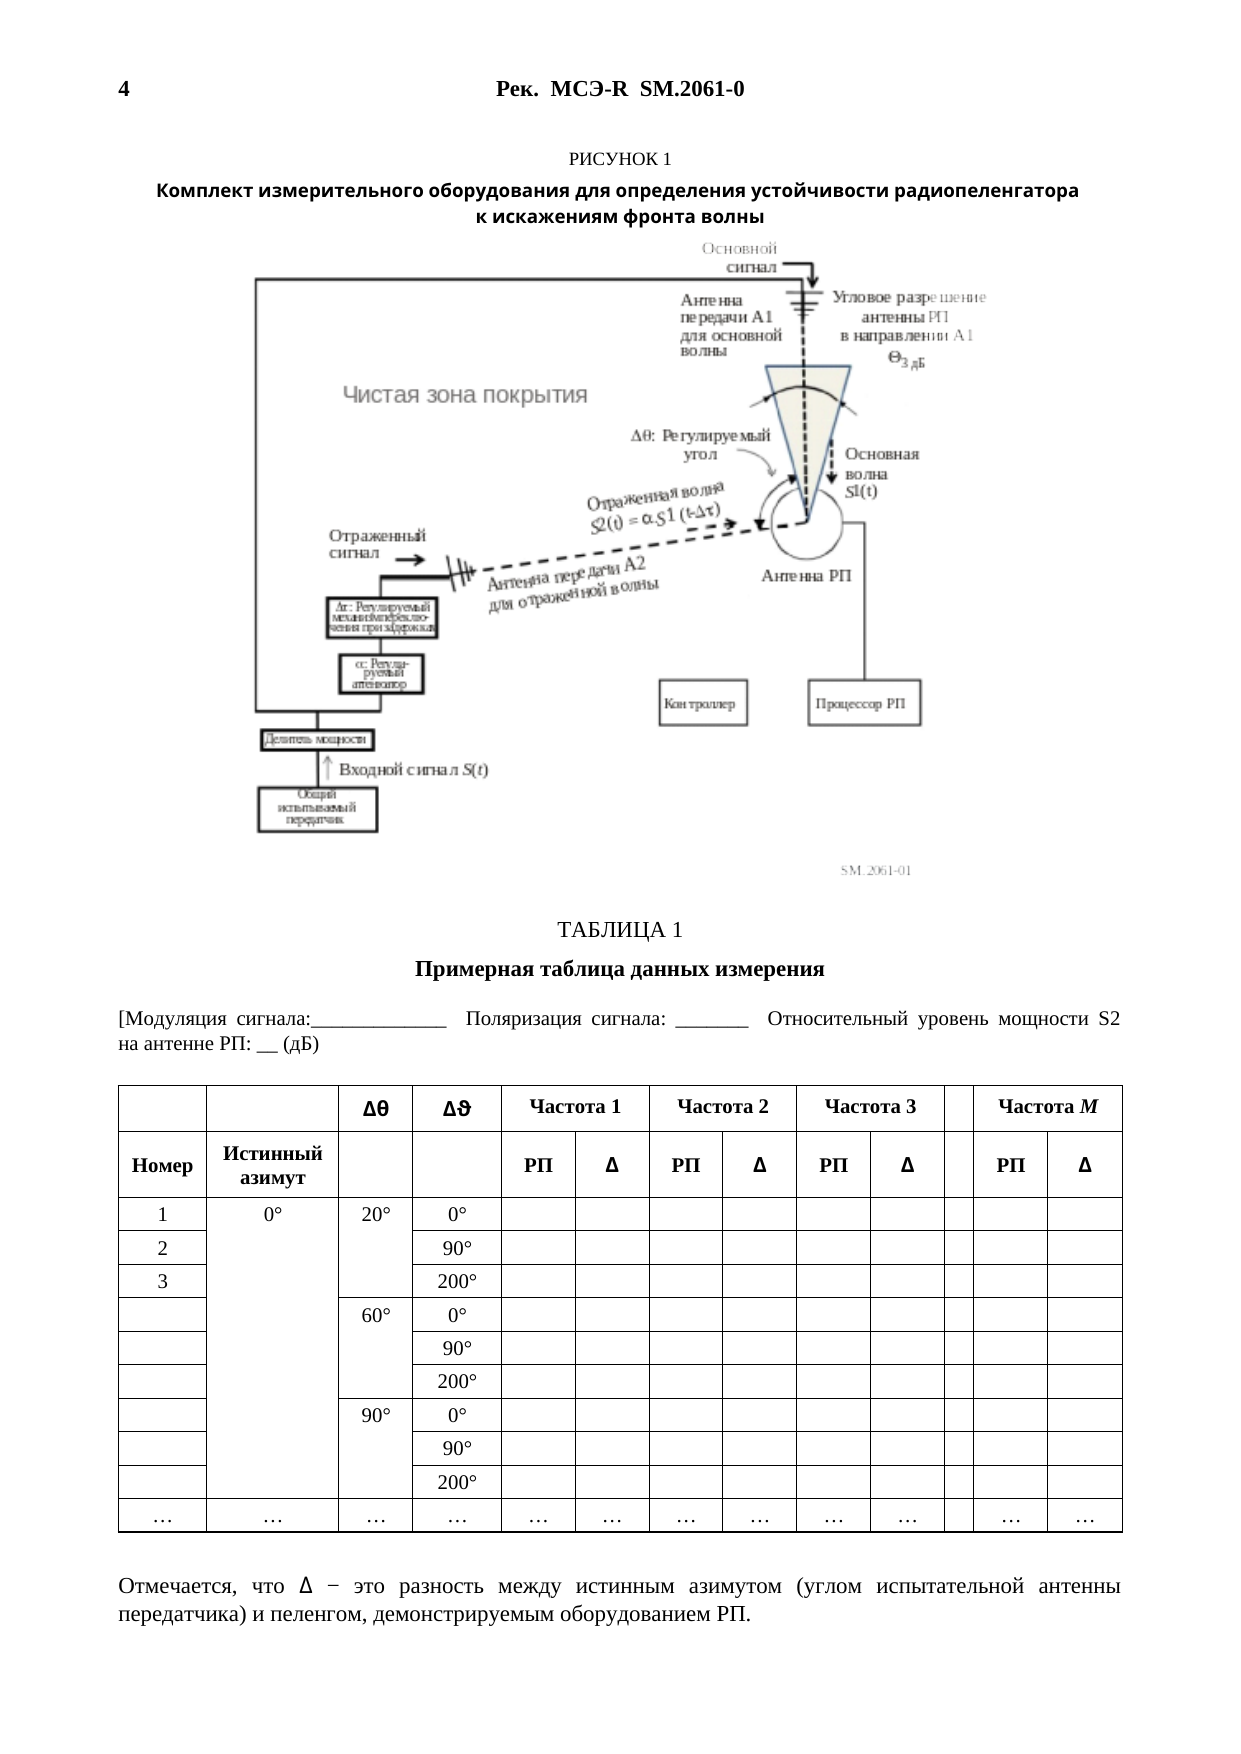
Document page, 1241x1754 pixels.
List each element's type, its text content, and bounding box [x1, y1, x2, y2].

table_cell РП [650, 1132, 722, 1197]
table_cell 0° [207, 1198, 338, 1498]
table_cell [1048, 1399, 1122, 1431]
table_cell 2 [119, 1231, 206, 1264]
table_cell [576, 1432, 649, 1464]
table_header Δθ [339, 1086, 412, 1131]
title Комплект измерительного оборудования для определения устойчивости радиопеленгатора к искажениям фронта волны [118, 178, 1122, 229]
table_cell [119, 1399, 206, 1431]
table_cell [502, 1432, 575, 1464]
table_header [945, 1086, 973, 1131]
table_cell [576, 1298, 649, 1331]
text Отмечается, что Δ − это разность между истинным азимутом (углом испытательной антенны передатчика) и пеленгом, демонстрируемым оборудованием РП. [118, 1569, 1122, 1627]
table_cell [974, 1365, 1047, 1398]
table_cell Δ [576, 1132, 649, 1197]
table_cell [871, 1231, 944, 1264]
table_cell 0° [413, 1198, 501, 1230]
table_cell … [797, 1499, 870, 1531]
table_cell [576, 1365, 649, 1398]
table_cell [974, 1231, 1047, 1264]
table_cell 90° [413, 1432, 501, 1464]
table_cell [650, 1231, 722, 1264]
table_cell [119, 1432, 206, 1464]
table_cell [974, 1399, 1047, 1431]
table_cell [797, 1365, 870, 1398]
table_cell [576, 1332, 649, 1364]
table_cell [502, 1365, 575, 1398]
table_cell [797, 1432, 870, 1464]
table_cell … [413, 1499, 501, 1531]
table_cell [119, 1466, 206, 1498]
table_cell [871, 1265, 944, 1297]
table_cell [576, 1198, 649, 1230]
table_cell [797, 1399, 870, 1431]
text [Модуляция сигнала:_____________ Поляризация сигнала: _______ Относительный уровень мощности S2 на антенне РП: __ (дБ) [118, 1006, 1122, 1054]
text рисунок 1 [118, 148, 1122, 169]
table_cell [974, 1432, 1047, 1464]
text ТАБЛИЦА 1 [118, 916, 1122, 942]
table_cell [1048, 1332, 1122, 1364]
table_cell РП [502, 1132, 575, 1197]
table_cell [1048, 1466, 1122, 1498]
table_cell … [339, 1499, 412, 1531]
table_cell Δ [1048, 1132, 1122, 1197]
table_cell [945, 1231, 973, 1264]
table_cell [945, 1265, 973, 1297]
table_header [207, 1086, 338, 1131]
table_cell [1048, 1265, 1122, 1297]
table_cell [797, 1332, 870, 1364]
table_cell [945, 1365, 973, 1398]
table_cell Номер [119, 1132, 206, 1197]
table_cell 0° [413, 1399, 501, 1431]
table_cell [576, 1466, 649, 1498]
table_cell [797, 1198, 870, 1230]
table_header Частота M [974, 1086, 1122, 1131]
table_cell [502, 1265, 575, 1297]
table_cell … [502, 1499, 575, 1531]
table_cell [871, 1466, 944, 1498]
table_cell [723, 1298, 796, 1331]
table_cell 60° [339, 1298, 412, 1398]
table_cell Истинный азимут [207, 1132, 338, 1197]
table_cell [1048, 1432, 1122, 1464]
table_cell Δ [871, 1132, 944, 1197]
table_cell [797, 1265, 870, 1297]
table_cell [945, 1499, 973, 1531]
table_cell [1048, 1198, 1122, 1230]
table_header Частота 3 [797, 1086, 944, 1131]
table_cell [974, 1466, 1047, 1498]
table_cell [339, 1132, 412, 1197]
table_cell … [723, 1499, 796, 1531]
table_cell … [207, 1499, 338, 1531]
table_cell [871, 1399, 944, 1431]
table_cell [502, 1399, 575, 1431]
table_cell [723, 1399, 796, 1431]
table_cell [974, 1265, 1047, 1297]
table_cell [650, 1198, 722, 1230]
table_cell [650, 1332, 722, 1364]
table_cell [502, 1332, 575, 1364]
table_cell [650, 1298, 722, 1331]
table_cell Δ [723, 1132, 796, 1197]
table_cell … [650, 1499, 722, 1531]
table_cell [576, 1265, 649, 1297]
table_cell 200° [413, 1365, 501, 1398]
table_cell [871, 1432, 944, 1464]
table_cell [1048, 1231, 1122, 1264]
table_cell [797, 1466, 870, 1498]
table_cell [974, 1332, 1047, 1364]
table_cell [576, 1399, 649, 1431]
table_cell 90° [339, 1399, 412, 1498]
table_cell … [871, 1499, 944, 1531]
table_cell 1 [119, 1198, 206, 1230]
table_cell 90° [413, 1332, 501, 1364]
table_cell [576, 1231, 649, 1264]
table_cell 200° [413, 1265, 501, 1297]
table_cell [797, 1231, 870, 1264]
table_header Частота 1 [502, 1086, 649, 1131]
table_cell [871, 1198, 944, 1230]
table_cell [723, 1231, 796, 1264]
table_cell 3 [119, 1265, 206, 1297]
table_cell [945, 1466, 973, 1498]
table_header Частота 2 [650, 1086, 796, 1131]
table_cell [413, 1132, 501, 1197]
table_cell [945, 1399, 973, 1431]
table_cell [650, 1265, 722, 1297]
table_cell [797, 1298, 870, 1331]
table_cell [871, 1332, 944, 1364]
table_cell … [1048, 1499, 1122, 1531]
table_cell РП [797, 1132, 870, 1197]
table_cell [119, 1332, 206, 1364]
table_cell [723, 1432, 796, 1464]
table_cell [650, 1466, 722, 1498]
table_cell [502, 1466, 575, 1498]
table_cell [945, 1432, 973, 1464]
table_cell РП [974, 1132, 1047, 1197]
table_cell [945, 1132, 973, 1197]
table_cell 20° [339, 1198, 412, 1297]
table_cell [119, 1365, 206, 1398]
table_cell [723, 1332, 796, 1364]
table_cell [871, 1298, 944, 1331]
table_header Δϑ [413, 1086, 501, 1131]
table_cell [871, 1365, 944, 1398]
table_cell [502, 1298, 575, 1331]
table_cell … [119, 1499, 206, 1531]
table_cell [650, 1399, 722, 1431]
table_cell [723, 1198, 796, 1230]
table_cell [723, 1466, 796, 1498]
table_cell [502, 1198, 575, 1230]
table_header [119, 1086, 206, 1131]
table_cell [1048, 1365, 1122, 1398]
table_cell [945, 1298, 973, 1331]
table_cell 0° [413, 1298, 501, 1331]
table_cell [650, 1432, 722, 1464]
table_cell [119, 1298, 206, 1331]
table_cell [945, 1198, 973, 1230]
table_cell [723, 1265, 796, 1297]
table_cell 90° [413, 1231, 501, 1264]
table_cell [945, 1332, 973, 1364]
table_cell [974, 1198, 1047, 1230]
table_cell [974, 1298, 1047, 1331]
table_cell [502, 1231, 575, 1264]
table_cell … [576, 1499, 649, 1531]
table_cell [650, 1365, 722, 1398]
title Примерная таблица данных измерения [118, 955, 1122, 981]
table_cell 200° [413, 1466, 501, 1498]
table_cell … [974, 1499, 1047, 1531]
table_cell [1048, 1298, 1122, 1331]
table_cell [723, 1365, 796, 1398]
